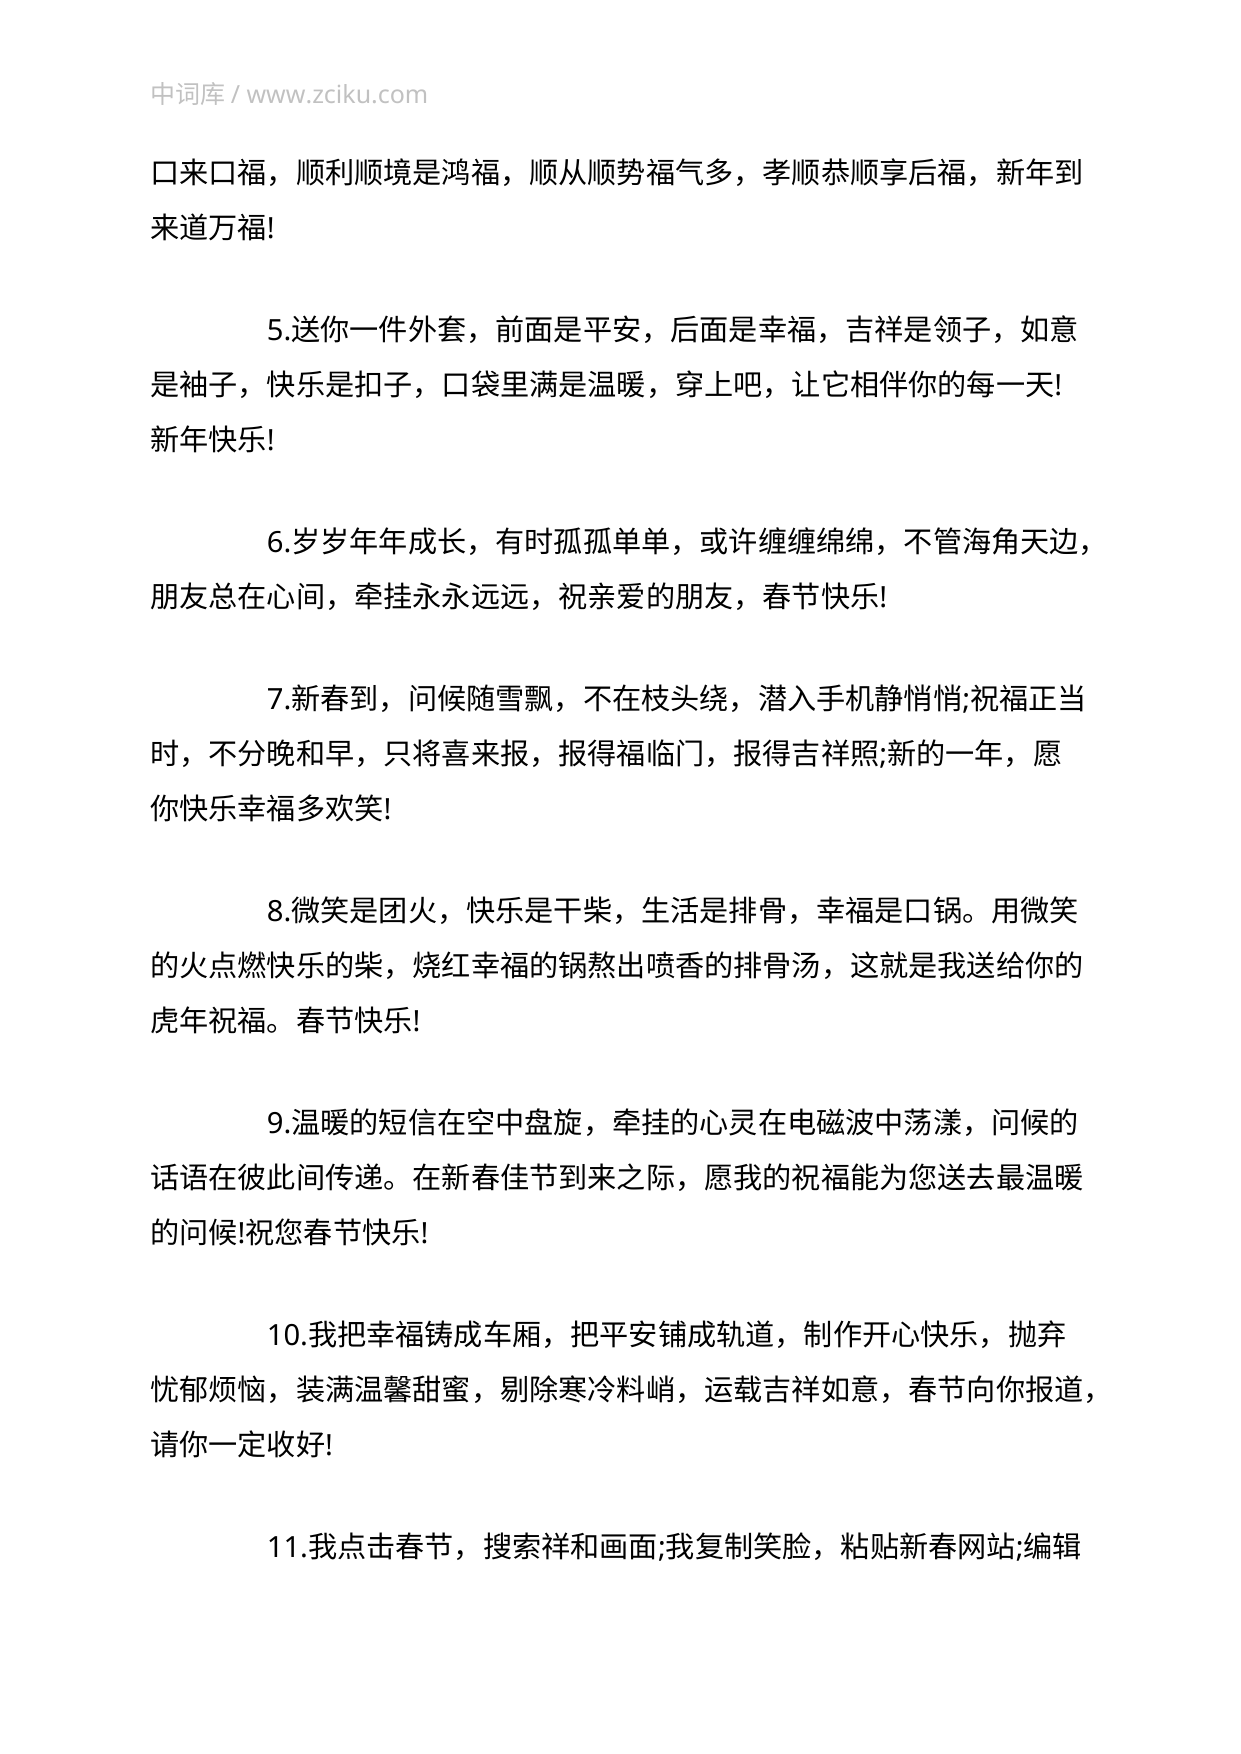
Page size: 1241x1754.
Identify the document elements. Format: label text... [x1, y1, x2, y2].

text 10.我把幸福铸成车厢，把平安铺成轨道，制作开心快乐，抛弃忧郁烦恼，装满温馨甜蜜，剔除寒冷料峭，运载吉祥如意，春节向你报道，请你一定收好! [150, 1312, 1090, 1464]
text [150, 150, 1090, 247]
text 9.温暖的短信在空中盘旋，牵挂的心灵在电磁波中荡漾，问候的话语在彼此间传递。在新春佳节到来之际，愿我的祝福能为您送去最温暖的问候!祝您春节快乐! [150, 1100, 1090, 1252]
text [150, 1523, 1090, 1566]
text 8.微笑是团火，快乐是干柴，生活是排骨，幸福是口锅。用微笑的火点燃快乐的柴，烧红幸福的锅熬出喷香的排骨汤，这就是我送给你的虎年祝福。春节快乐! [150, 888, 1090, 1040]
text 7.新春到，问候随雪飘，不在枝头绕，潜入手机静悄悄;祝福正当时，不分晚和早，只将喜来报，报得福临门，报得吉祥照;新的一年，愿你快乐幸福多欢笑! [150, 676, 1090, 828]
text 5.送你一件外套，前面是平安，后面是幸福，吉祥是领子，如意是袖子，快乐是扣子，口袋里满是温暖，穿上吧，让它相伴你的每一天!新年快乐! [150, 307, 1090, 459]
text 6.岁岁年年成长，有时孤孤单单，或许缠缠绵绵，不管海角天边，朋友总在心间，牵挂永永远远，祝亲爱的朋友，春节快乐! [150, 519, 1090, 616]
